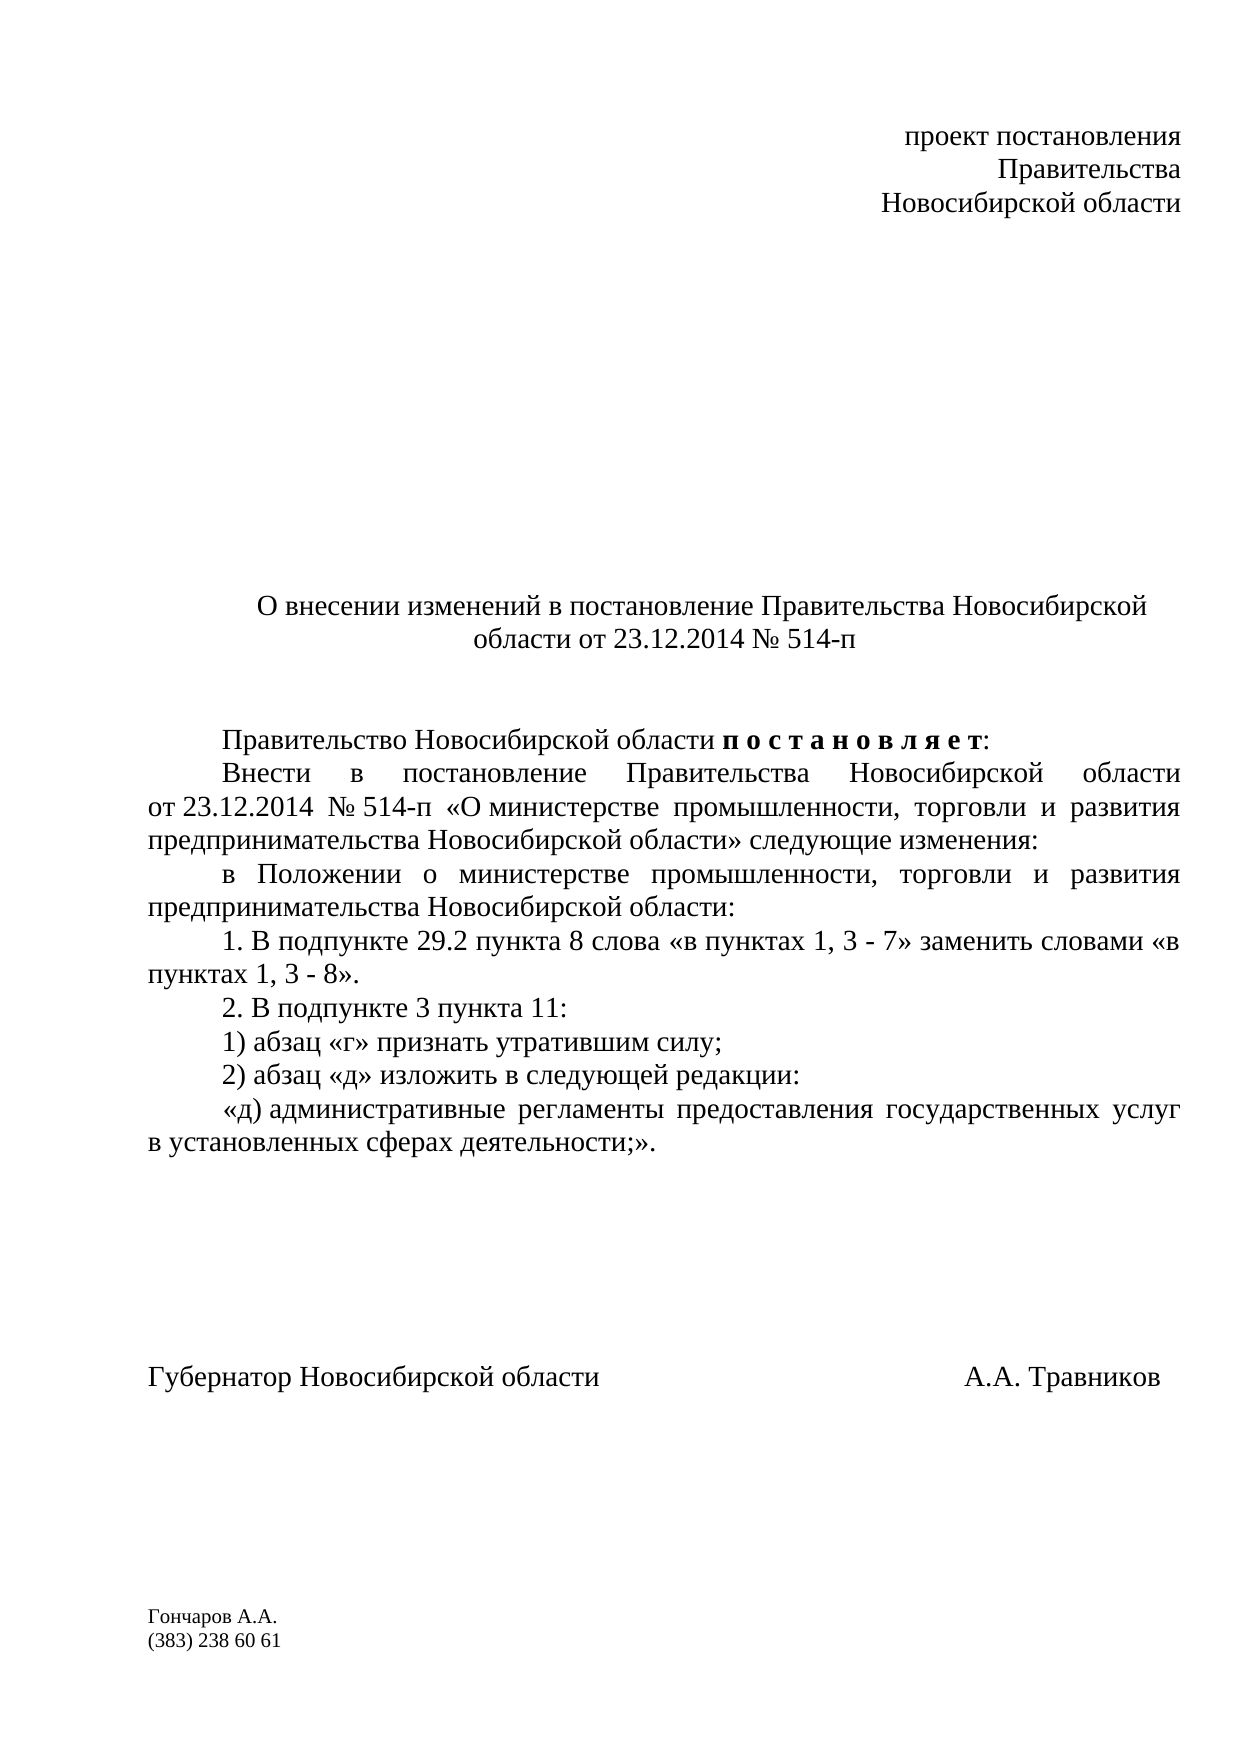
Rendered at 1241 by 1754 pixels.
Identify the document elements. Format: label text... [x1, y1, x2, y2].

text в Положении о министерстве промышленности, торговли и развития предпринимательства Новосибирской области: [148, 856, 1181, 923]
text Внести в постановление Правительства Новосибирской области от 23.12.2014 № 514-п «О министерстве промышленности, торговли и развития предпринимательства Новосибирской области» следующие изменения: [148, 755, 1181, 856]
text Правительство Новосибирской области п о с т а н о в л я е т: [148, 722, 1181, 755]
text «д) административные регламенты предоставления государственных услуг в установленных сферах деятельности;». [148, 1091, 1181, 1158]
text Правительства [148, 152, 1181, 185]
text О внесении изменений в постановление Правительства Новосибирской области от 23.12.2014 № 514-п [148, 588, 1181, 655]
text (383) 238 60 61 [148, 1628, 1181, 1652]
text 2. В подпункте 3 пункта 11: [148, 990, 1181, 1024]
text 1) абзац «г» признать утратившим силу; [148, 1024, 1181, 1057]
text Гончаров А.А. [148, 1604, 1181, 1628]
text проект постановления [148, 118, 1181, 152]
text 1. В подпункте 29.2 пункта 8 слова «в пунктах 1, 3 - 7» заменить словами «в пунктах 1, 3 - 8». [148, 923, 1181, 990]
text Губернатор Новосибирской области А.А. Травников [148, 1359, 1181, 1393]
text 2) абзац «д» изложить в следующей редакции: [148, 1057, 1181, 1091]
text Новосибирской области [148, 185, 1181, 219]
